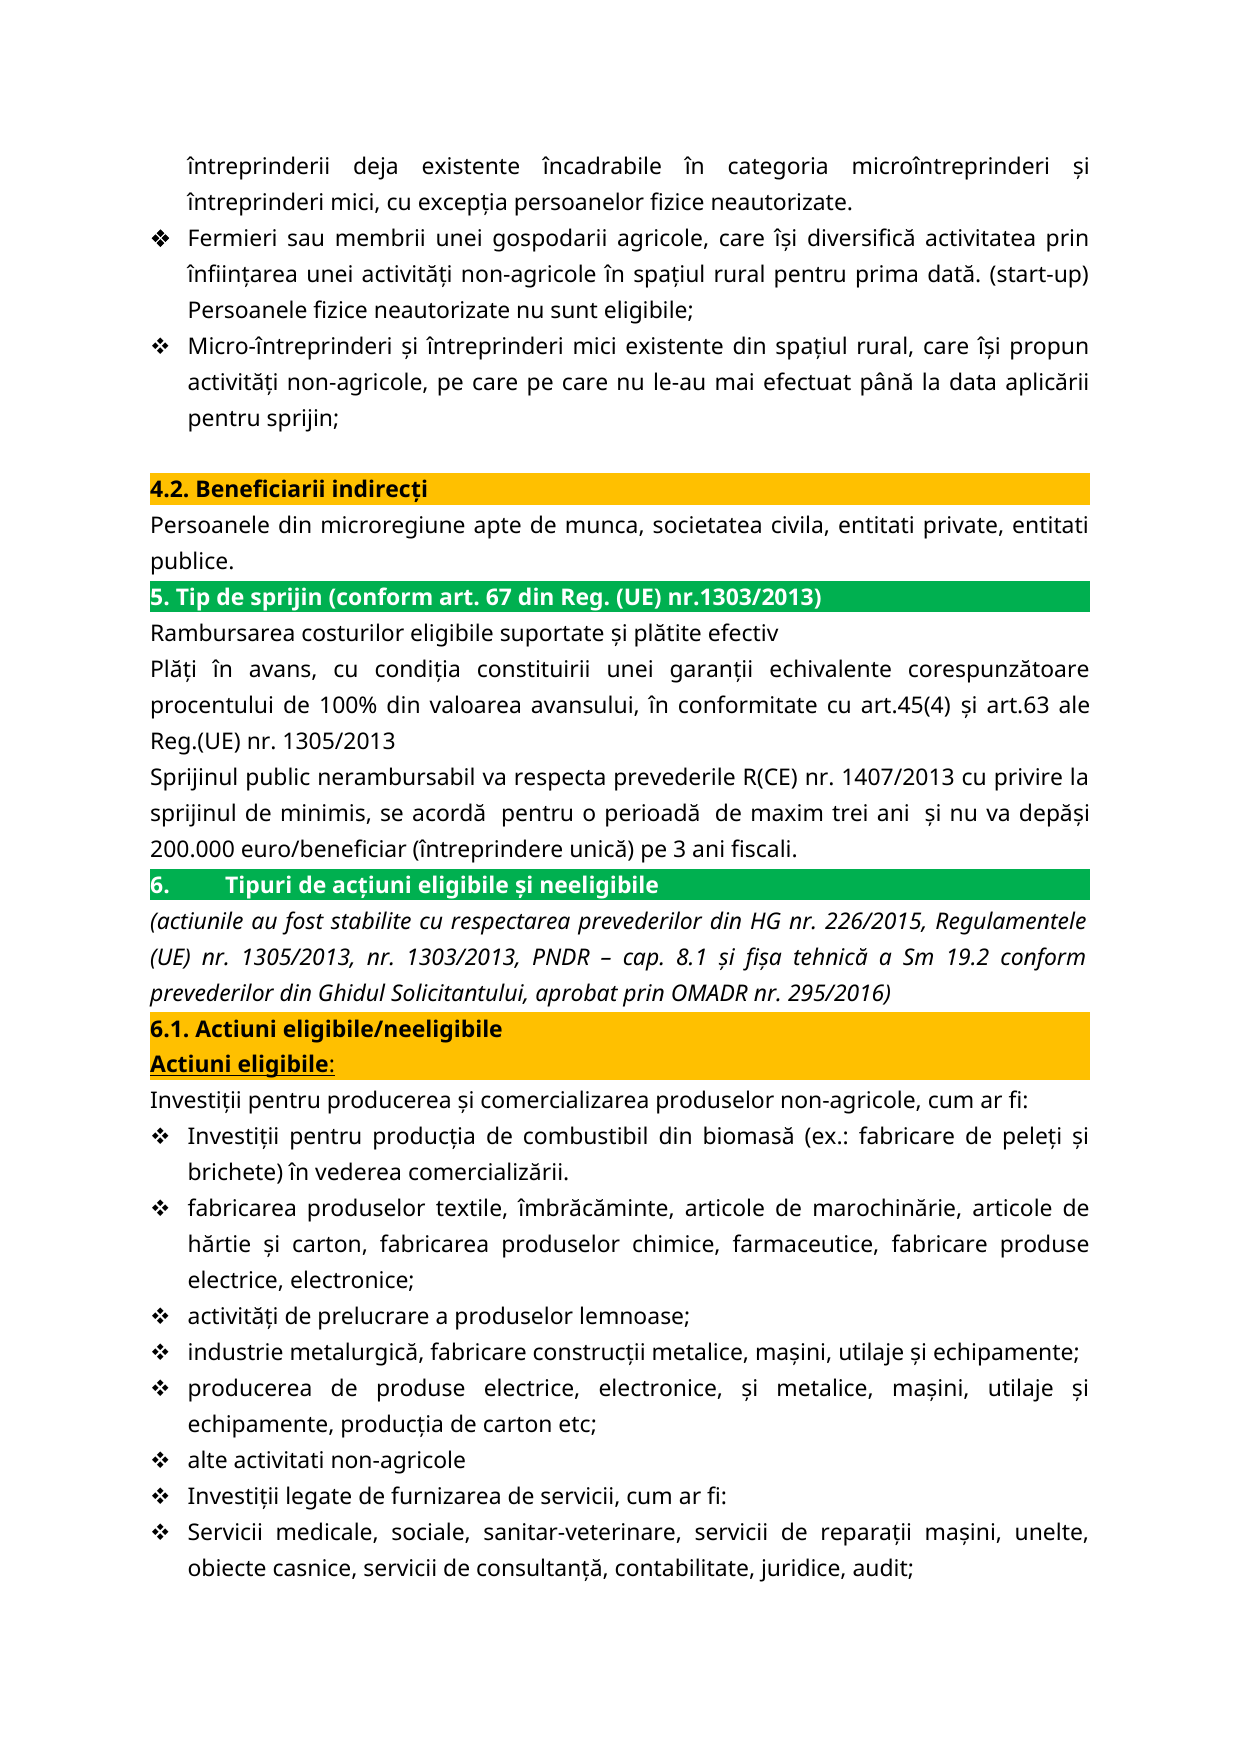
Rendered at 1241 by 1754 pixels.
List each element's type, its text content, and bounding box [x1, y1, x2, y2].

text 5. Tip de sprijin (conform art. 67 din Reg. (UE) nr.1303/2013) [150, 581, 1090, 612]
list Servicii medicale, sociale, sanitar-veterinare, servicii de reparații mașini, unelte, obiecte casnice, servicii de consultanță, contabilitate, juridice, audit; [150, 1516, 1090, 1583]
text Persoanele din microregiune apte de munca, societatea civila, entitati private, entitati publice. [150, 509, 1090, 577]
text Sprijinul public nerambursabil va respecta prevederile R(CE) nr. 1407/2013 cu privire la sprijinul de minimis, se acordă pentru o perioadă de maxim trei ani și nu va depăşi 200.000 euro/beneficiar (întreprindere unică) pe 3 ani fiscali. [150, 761, 1090, 864]
list Micro-întreprinderi și întreprinderi mici existente din spațiul rural, care își propun activități non-agricole, pe care pe care nu le-au mai efectuat până la data aplicării pentru sprijin; [150, 330, 1090, 433]
list Fermieri sau membrii unei gospodarii agricole, care își diversifică activitatea prin înființarea unei activități non-agricole în spațiul rural pentru prima dată. (start-up) Persoanele fizice neautorizate nu sunt eligibile; [150, 222, 1090, 325]
list activități de prelucrare a produselor lemnoase; [150, 1300, 1090, 1331]
list producerea de produse electrice, electronice, și metalice, mașini, utilaje și echipamente, producția de carton etc; [150, 1372, 1090, 1439]
text Rambursarea costurilor eligibile suportate şi plătite efectiv [150, 617, 1090, 648]
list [150, 150, 1090, 217]
text Actiuni eligibile: [150, 1048, 1090, 1080]
list fabricarea produselor textile, îmbrăcăminte, articole de marochinărie, articole de hărtie și carton, fabricarea produselor chimice, farmaceutice, fabricare produse electrice, electronice; [150, 1192, 1090, 1295]
text Plăţi în avans, cu condiţia constituirii unei garanţii echivalente corespunzătoare procentului de 100% din valoarea avansului, în conformitate cu art.45(4) şi art.63 ale Reg.(UE) nr. 1305/2013 [150, 653, 1090, 756]
text Investiții pentru producerea și comercializarea produselor non-agricole, cum ar fi: [150, 1084, 1090, 1116]
list industrie metalurgică, fabricare construcții metalice, mașini, utilaje și echipamente; [150, 1336, 1090, 1367]
text 6.1. Actiuni eligibile/neeligibile [150, 1012, 1090, 1044]
list Investiții legate de furnizarea de servicii, cum ar fi: [150, 1480, 1090, 1511]
list Investiții pentru producția de combustibil din biomasă (ex.: fabricare de peleți și brichete) în vederea comercializării. [150, 1120, 1090, 1187]
list Tipuri de acţiuni eligibile şi neeligibile [150, 869, 1090, 900]
text 4.2. Beneficiarii indirecţi [150, 473, 1090, 505]
list alte activitati non-agricole [150, 1444, 1090, 1475]
text (actiunile au fost stabilite cu respectarea prevederilor din HG nr. 226/2015, Regulamentele (UE) nr. 1305/2013, nr. 1303/2013, PNDR – cap. 8.1 şi fişa tehnică a Sm 19.2 conform prevederilor din Ghidul Solicitantului, aprobat prin OMADR nr. 295/2016) [150, 905, 1090, 1008]
